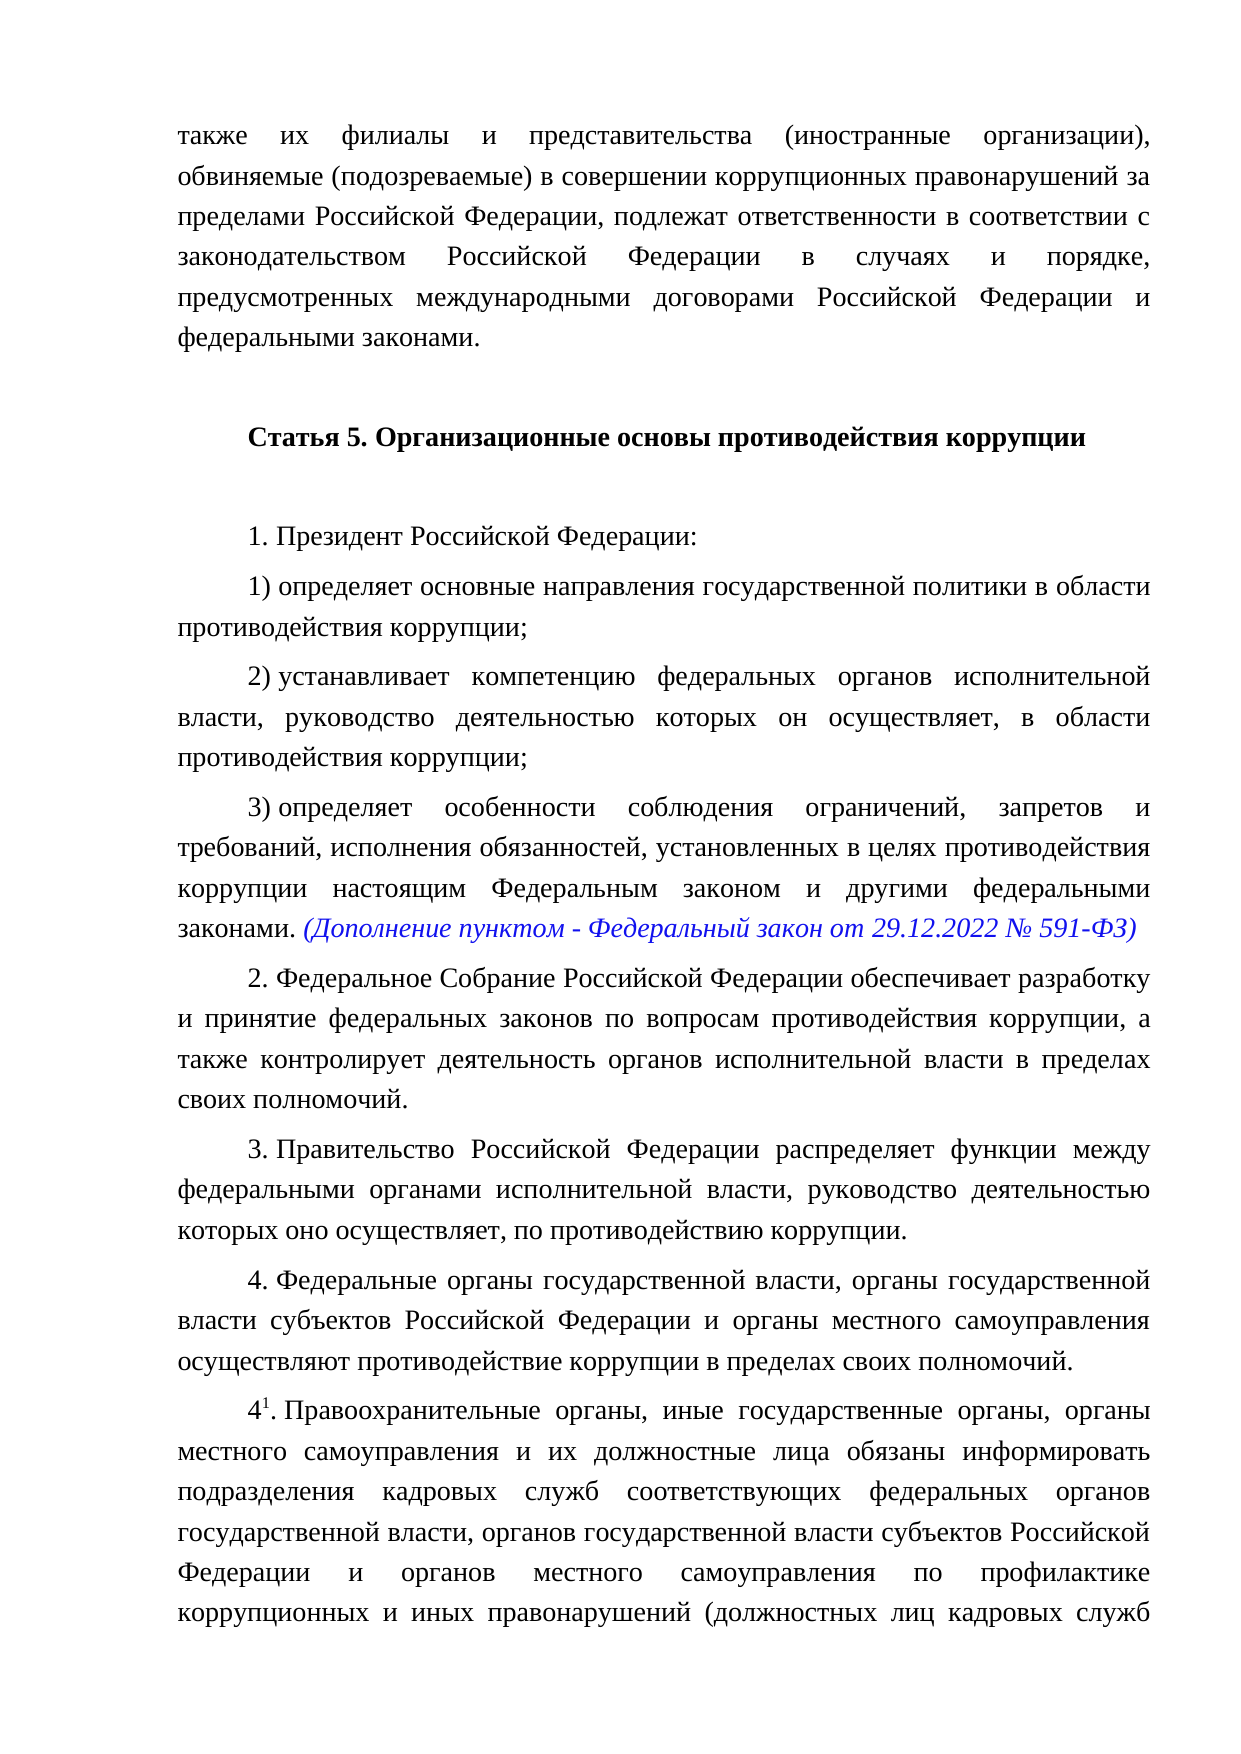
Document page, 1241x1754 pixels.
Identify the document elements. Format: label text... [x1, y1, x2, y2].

text 3. Правительство Российской Федерации распределяет функции между федеральными органами исполнительной власти, руководство деятельностью которых оно осуществляет, по противодействию коррупции. [177, 1132, 1152, 1245]
text 4. Федеральные органы государственной власти, органы государственной власти субъектов Российской Федерации и органы местного самоуправления осуществляют противодействие коррупции в пределах своих полномочий. [177, 1263, 1152, 1376]
text 2. Федеральное Собрание Российской Федерации обеспечивает разработку и принятие федеральных законов по вопросам противодействия коррупции, а также контролирует деятельность органов исполнительной власти в пределах своих полномочий. [177, 961, 1152, 1115]
text 3) определяет особенности соблюдения ограничений, запретов и требований, исполнения обязанностей, установленных в целях противодействия коррупции настоящим Федеральным законом и другими федеральными законами. (Дополнение пунктом - Федеральный закон от 29.12.2022 № 591-ФЗ) [177, 790, 1152, 944]
text Статья 5. Организационные основы противодействия коррупции [247, 420, 1152, 452]
text 2) устанавливает компетенцию федеральных органов исполнительной власти, руководство деятельностью которых он осуществляет, в области противодействия коррупции; [177, 659, 1152, 773]
text 1. Президент Российской Федерации: [177, 519, 1152, 552]
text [177, 118, 1152, 353]
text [177, 1393, 1152, 1628]
text 1) определяет основные направления государственной политики в области противодействия коррупции; [177, 569, 1152, 642]
